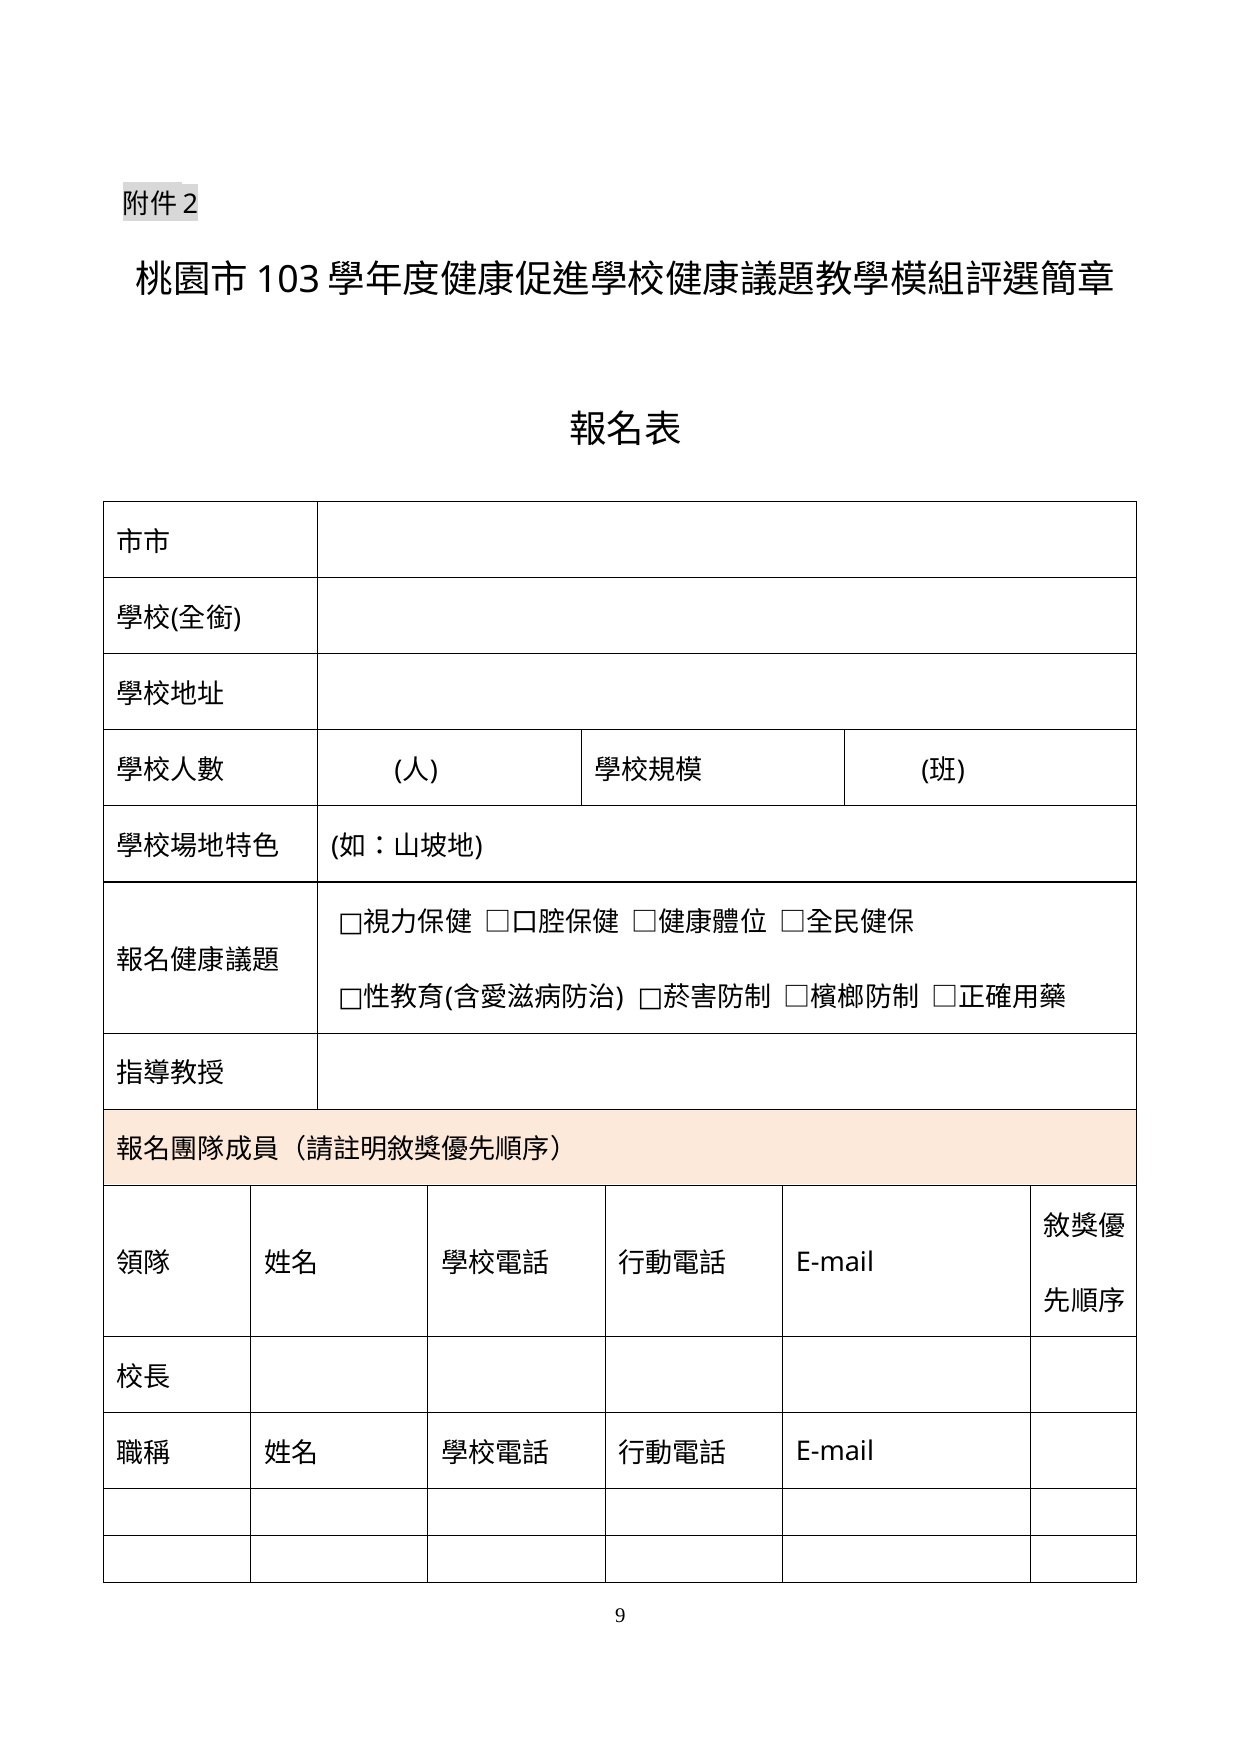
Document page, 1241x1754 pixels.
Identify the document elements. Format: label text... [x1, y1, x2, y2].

table_cell E-mail [783, 1413, 1030, 1488]
table_cell [1031, 1413, 1136, 1488]
table_cell 學校電話 [428, 1413, 605, 1488]
table_cell [428, 1337, 605, 1412]
table_cell 姓名 [251, 1186, 427, 1336]
table_cell [428, 1489, 605, 1535]
table_cell 姓名 [251, 1413, 427, 1488]
table_cell 學校電話 [428, 1186, 605, 1336]
table_cell 行動電話 [606, 1186, 782, 1336]
table_cell [783, 1489, 1030, 1535]
table_cell □視力保健 □口腔保健 □健康體位 □全民健保 □性教育(含愛滋病防治) □菸害防制 □檳榔防制 □正確用藥 [318, 883, 1136, 1032]
table_cell [1031, 1536, 1136, 1582]
table_header 市市 [104, 502, 317, 577]
table_cell 報名健康議題 [104, 883, 317, 1032]
table_cell [318, 1034, 1136, 1108]
table_header [318, 502, 1136, 577]
table_cell [1031, 1337, 1136, 1412]
table_cell [606, 1489, 782, 1535]
table_cell [606, 1337, 782, 1412]
table_cell 學校地址 [104, 654, 317, 729]
table_cell [318, 654, 1136, 729]
table_cell [251, 1536, 427, 1582]
text 附件2 [123, 164, 1128, 239]
table_cell (人) [318, 730, 581, 805]
table_cell 報名團隊成員（請註明敘獎優先順序） [104, 1110, 1136, 1184]
table_cell (班) [845, 730, 1136, 805]
table_cell 學校場地特色 [104, 806, 317, 881]
table_cell [251, 1337, 427, 1412]
table_cell 校長 [104, 1337, 250, 1412]
table_cell [606, 1536, 782, 1582]
table_cell [251, 1489, 427, 1535]
table_cell 指導教授 [104, 1034, 317, 1108]
table_cell [783, 1337, 1030, 1412]
table_cell 領隊 [104, 1186, 250, 1336]
table_cell E-mail [783, 1186, 1030, 1336]
text 桃園市103學年度健康促進學校健康議題教學模組評選簡章 [123, 239, 1128, 314]
table_cell 學校規模 [582, 730, 844, 805]
table_cell 學校(全銜) [104, 578, 317, 653]
text 報名表 [123, 389, 1128, 464]
table_cell [783, 1536, 1030, 1582]
table_cell [428, 1536, 605, 1582]
table_cell 職稱 [104, 1413, 250, 1488]
table_cell 學校人數 [104, 730, 317, 805]
table_cell (如：山坡地) [318, 806, 1136, 881]
table_cell 敘獎優 先順序 [1031, 1186, 1136, 1336]
table_cell [1031, 1489, 1136, 1535]
table_cell [104, 1536, 250, 1582]
table_cell [318, 578, 1136, 653]
table_cell 行動電話 [606, 1413, 782, 1488]
table_cell [104, 1489, 250, 1535]
